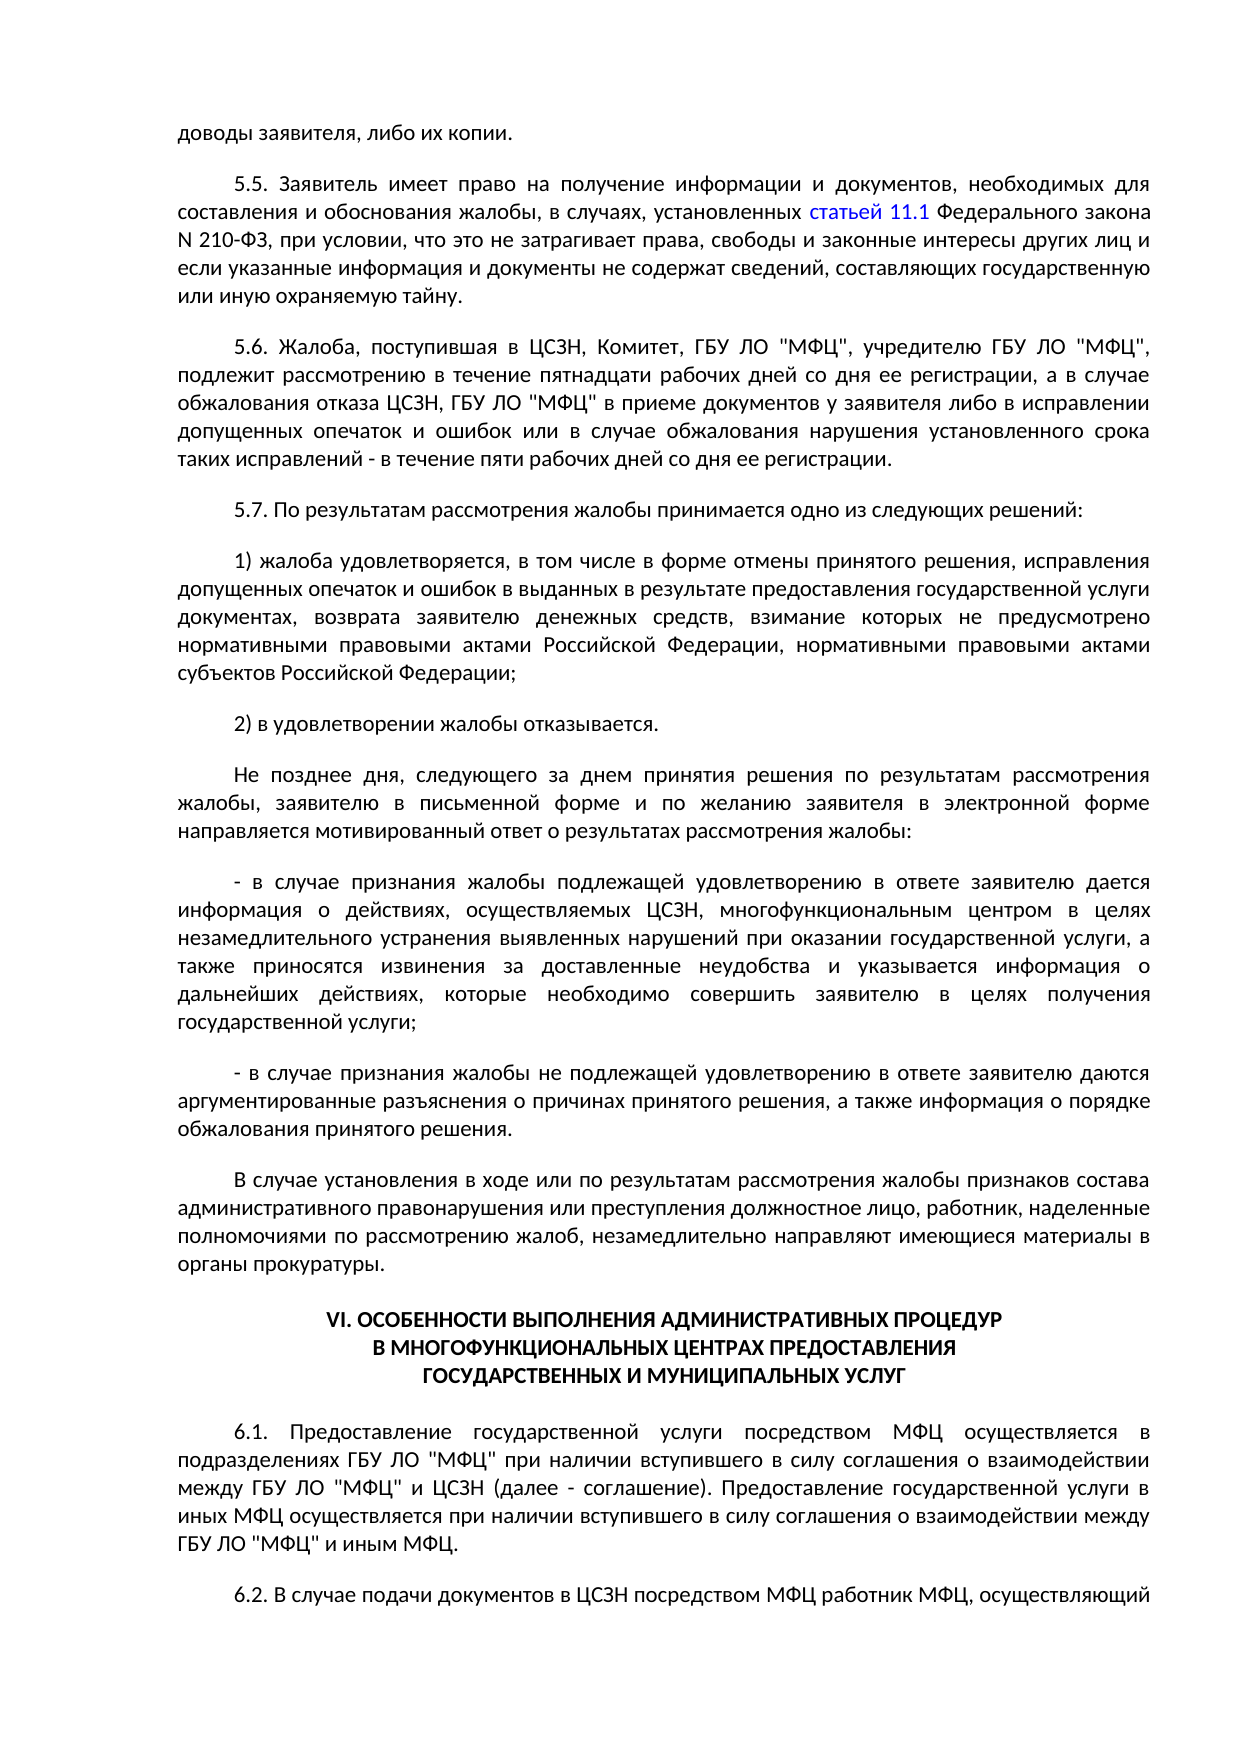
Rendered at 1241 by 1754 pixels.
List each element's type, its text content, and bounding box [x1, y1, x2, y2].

text 5.5. Заявитель имеет право на получение информации и документов, необходимых для составления и обоснования жалобы, в случаях, установленных статьей 11.1 Федерального закона N 210-ФЗ, при условии, что это не затрагивает права, свободы и законные интересы других лиц и если указанные информация и документы не содержат сведений, составляющих государственную или иную охраняемую тайну. [177, 169, 1152, 309]
text 2) в удовлетворении жалобы отказывается. [177, 709, 1152, 737]
text - в случае признания жалобы подлежащей удовлетворению в ответе заявителю дается информация о действиях, осуществляемых ЦСЗН, многофункциональным центром в целях незамедлительного устранения выявленных нарушений при оказании государственной услуги, а также приносятся извинения за доставленные неудобства и указывается информация о дальнейших действиях, которые необходимо совершить заявителю в целях получения государственной услуги; [177, 867, 1152, 1035]
text 6.1. Предоставление государственной услуги посредством МФЦ осуществляется в подразделениях ГБУ ЛО "МФЦ" при наличии вступившего в силу соглашения о взаимодействии между ГБУ ЛО "МФЦ" и ЦСЗН (далее - соглашение). Предоставление государственной услуги в иных МФЦ осуществляется при наличии вступившего в силу соглашения о взаимодействии между ГБУ ЛО "МФЦ" и иным МФЦ. [177, 1417, 1152, 1557]
text 5.7. По результатам рассмотрения жалобы принимается одно из следующих решений: [177, 495, 1152, 523]
text 5.6. Жалоба, поступившая в ЦСЗН, Комитет, ГБУ ЛО "МФЦ", учредителю ГБУ ЛО "МФЦ", подлежит рассмотрению в течение пятнадцати рабочих дней со дня ее регистрации, а в случае обжалования отказа ЦСЗН, ГБУ ЛО "МФЦ" в приеме документов у заявителя либо в исправлении допущенных опечаток и ошибок или в случае обжалования нарушения установленного срока таких исправлений - в течение пяти рабочих дней со дня ее регистрации. [177, 332, 1152, 472]
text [177, 118, 1152, 146]
title ГОСУДАРСТВЕННЫХ И МУНИЦИПАЛЬНЫХ УСЛУГ [177, 1361, 1152, 1389]
text В случае установления в ходе или по результатам рассмотрения жалобы признаков состава административного правонарушения или преступления должностное лицо, работник, наделенные полномочиями по рассмотрению жалоб, незамедлительно направляют имеющиеся материалы в органы прокуратуры. [177, 1165, 1152, 1277]
text Не позднее дня, следующего за днем принятия решения по результатам рассмотрения жалобы, заявителю в письменной форме и по желанию заявителя в электронной форме направляется мотивированный ответ о результатах рассмотрения жалобы: [177, 760, 1152, 844]
text - в случае признания жалобы не подлежащей удовлетворению в ответе заявителю даются аргументированные разъяснения о причинах принятого решения, а также информация о порядке обжалования принятого решения. [177, 1058, 1152, 1142]
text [177, 1580, 1152, 1608]
title В МНОГОФУНКЦИОНАЛЬНЫХ ЦЕНТРАХ ПРЕДОСТАВЛЕНИЯ [177, 1333, 1152, 1361]
text 1) жалоба удовлетворяется, в том числе в форме отмены принятого решения, исправления допущенных опечаток и ошибок в выданных в результате предоставления государственной услуги документах, возврата заявителю денежных средств, взимание которых не предусмотрено нормативными правовыми актами Российской Федерации, нормативными правовыми актами субъектов Российской Федерации; [177, 546, 1152, 686]
title VI. ОСОБЕННОСТИ ВЫПОЛНЕНИЯ АДМИНИСТРАТИВНЫХ ПРОЦЕДУР [177, 1305, 1152, 1333]
